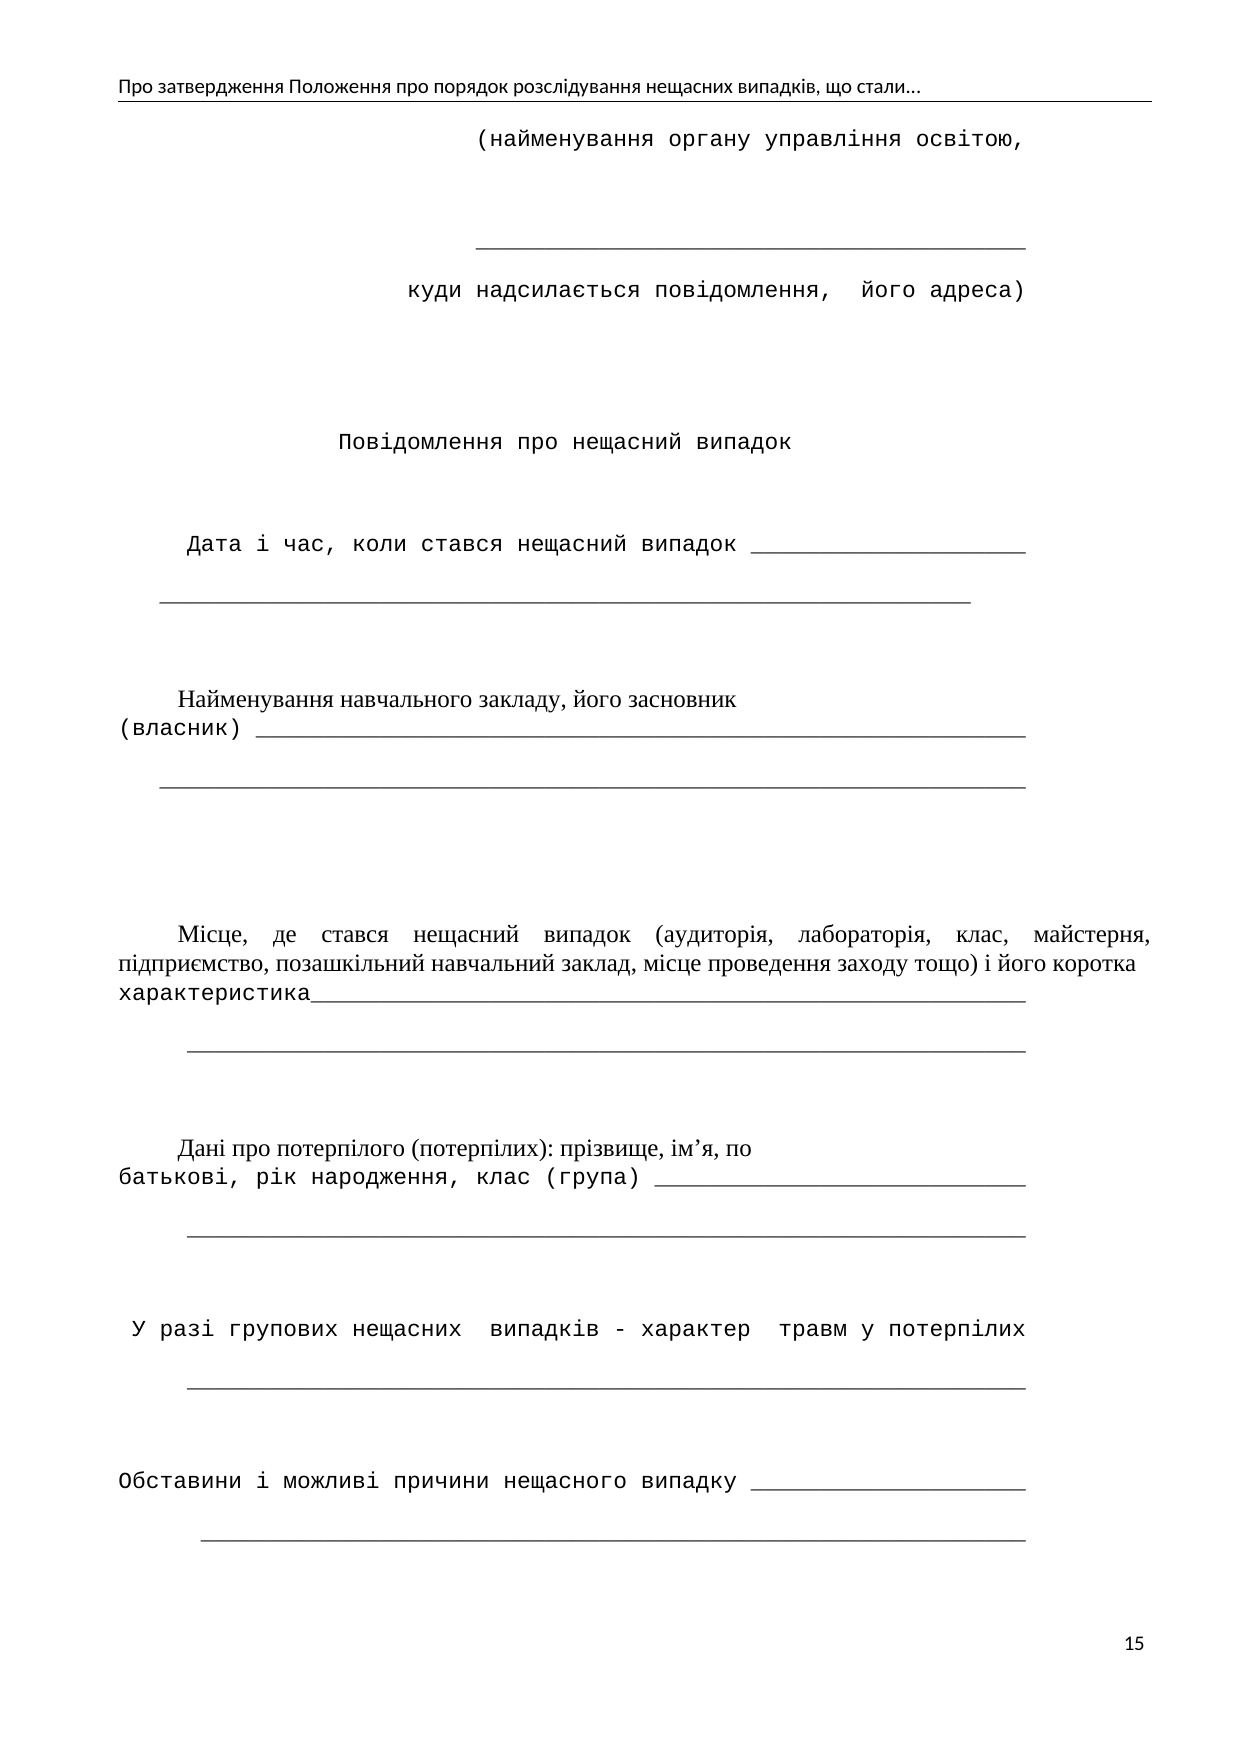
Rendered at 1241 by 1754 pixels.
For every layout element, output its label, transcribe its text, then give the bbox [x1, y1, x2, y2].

text Дані про потерпілого (потерпілих): прізвище, ім’я, по [118, 1133, 1152, 1162]
text _____________________________________________________________ [118, 1216, 1152, 1242]
text (власник) ________________________________________________________ [118, 717, 1152, 743]
text ___________________________________________________________ [118, 583, 1152, 608]
text _____________________________________________________________ [118, 1032, 1152, 1057]
text Повідомлення про нещасний випадок [118, 431, 1152, 457]
text _______________________________________________________________ [118, 767, 1152, 793]
text (найменування органу управління освітою, [118, 127, 1152, 153]
text ____________________________________________________________ [118, 1520, 1152, 1546]
text Обставини і можливі причини нещасного випадку ____________________ [118, 1469, 1152, 1495]
text Місце, де стався нещасний випадок (аудиторія, лабораторія, клас, майстерня, підприємство, позашкільний навчальний заклад, місце проведення заходу тощо) і його коротка [118, 919, 1152, 977]
text _____________________________________________________________ [118, 1368, 1152, 1394]
text батькові, рік народження, клас (група) ___________________________ [118, 1166, 1152, 1192]
text куди надсилається повідомлення, його адреса) [118, 279, 1152, 305]
text характеристика____________________________________________________ [118, 981, 1152, 1007]
text Дата і час, коли стався нещасний випадок ____________________ [118, 532, 1152, 558]
text ________________________________________ [118, 228, 1152, 254]
text Найменування навчального закладу, його засновник [118, 684, 1152, 713]
text У разі групових нещасних випадків - характер травм у потерпілих [118, 1318, 1152, 1343]
